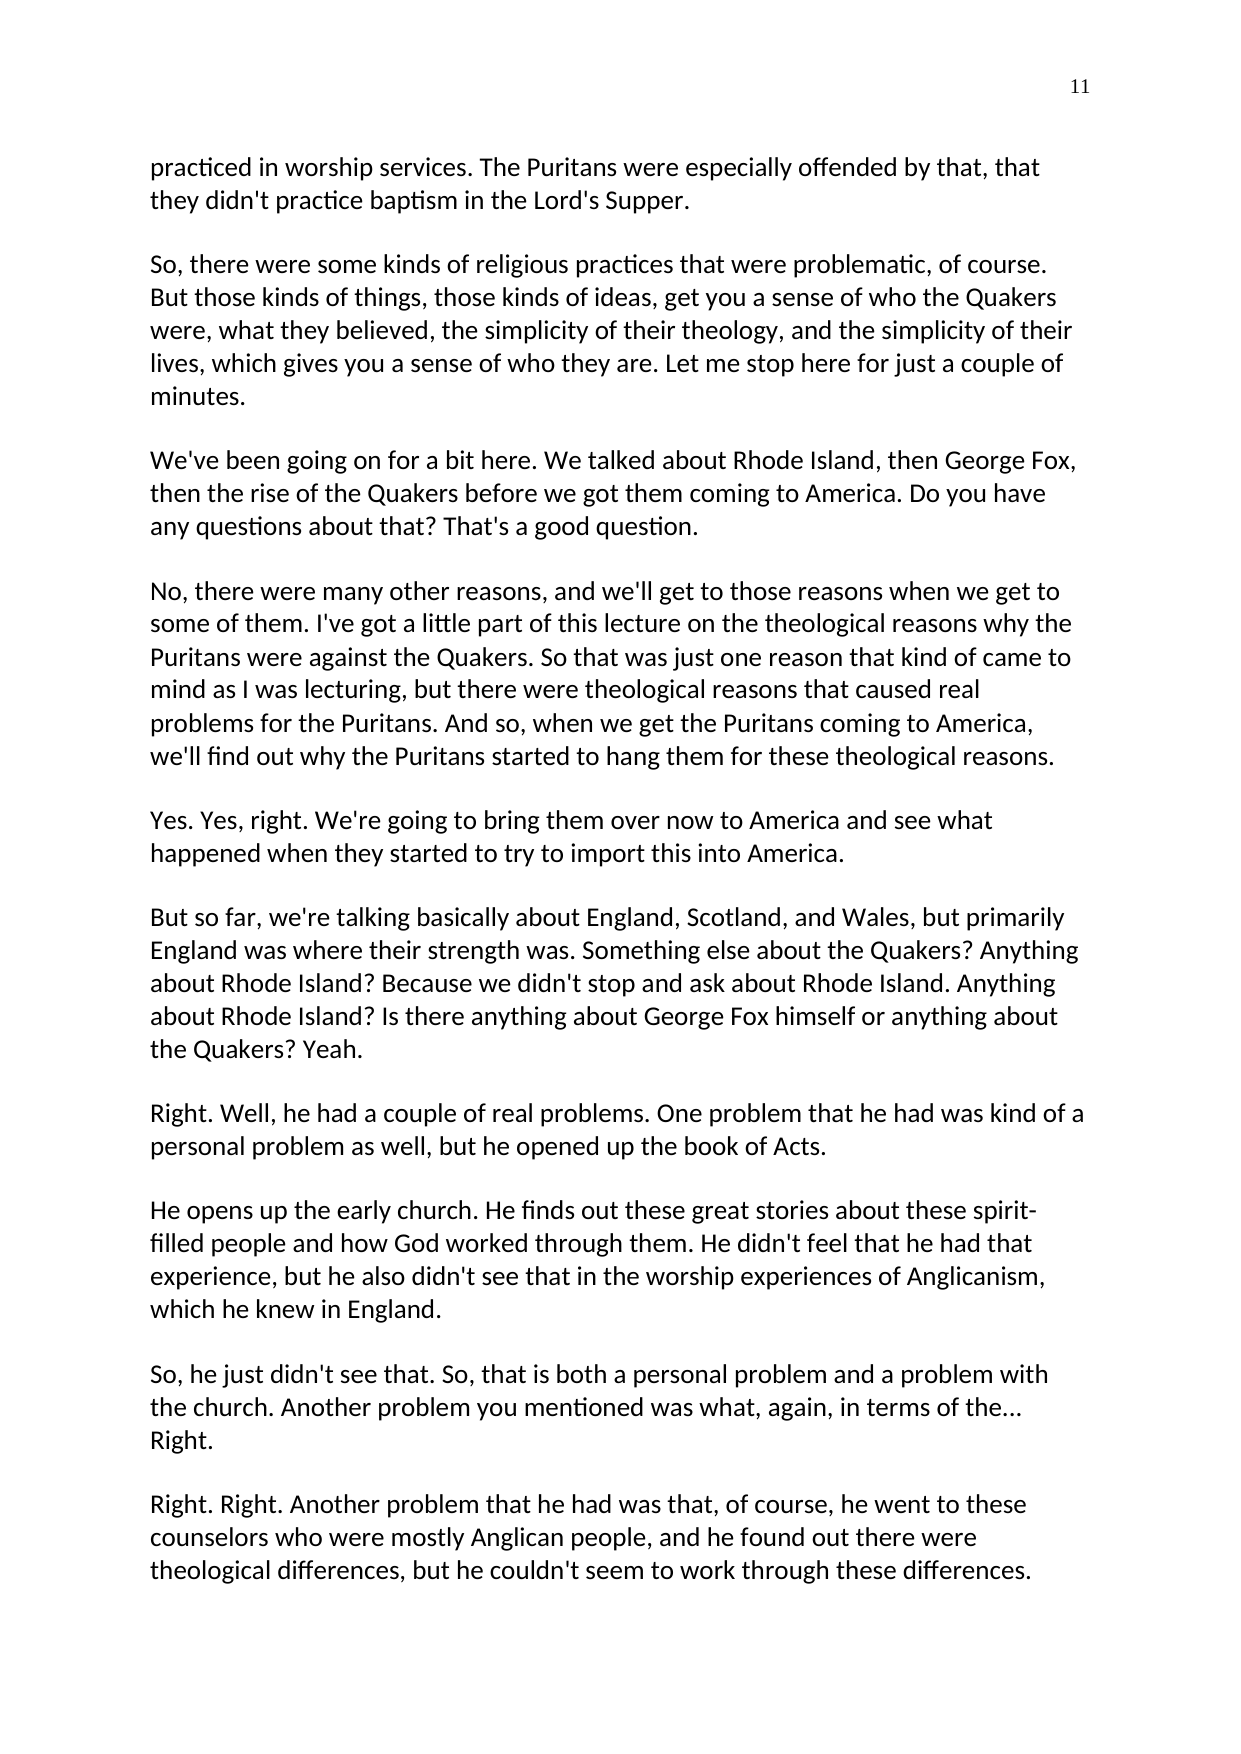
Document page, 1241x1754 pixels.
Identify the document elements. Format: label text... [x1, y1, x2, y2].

text Right. Well, he had a couple of real problems. One problem that he had was kind of a personal problem as well, but he opened up the book of Acts. [150, 1096, 1090, 1162]
text But so far, we're talking basically about England, Scotland, and Wales, but primarily England was where their strength was. Something else about the Quakers? Anything about Rhode Island? Because we didn't stop and ask about Rhode Island. Anything about Rhode Island? Is there anything about George Fox himself or anything about the Quakers? Yeah. [150, 900, 1090, 1065]
text We've been going on for a bit here. We talked about Rhode Island, then George Fox, then the rise of the Quakers before we got them coming to America. Do you have any questions about that? That's a good question. [150, 443, 1090, 542]
text Right. Right. Another problem that he had was that, of course, he went to these counselors who were mostly Anglican people, and he found out there were theological differences, but he couldn't seem to work through these differences. [150, 1487, 1090, 1586]
text So, he just didn't see that. So, that is both a personal problem and a problem with the church. Another problem you mentioned was what, again, in terms of the... Right. [150, 1357, 1090, 1456]
text So, there were some kinds of religious practices that were problematic, of course. But those kinds of things, those kinds of ideas, get you a sense of who the Quakers were, what they believed, the simplicity of their theology, and the simplicity of their lives, which gives you a sense of who they are. Let me stop here for just a couple of minutes. [150, 247, 1090, 412]
text Yes. Yes, right. We're going to bring them over now to America and see what happened when they started to try to import this into America. [150, 803, 1090, 869]
text He opens up the early church. He finds out these great stories about these spirit-filled people and how God worked through them. He didn't feel that he had that experience, but he also didn't see that in the worship experiences of Anglicanism, which he knew in England. [150, 1193, 1090, 1326]
text No, there were many other reasons, and we'll get to those reasons when we get to some of them. I've got a little part of this lecture on the theological reasons why the Puritans were against the Quakers. So that was just one reason that kind of came to mind as I was lecturing, but there were theological reasons that caused real problems for the Puritans. And so, when we get the Puritans coming to America, we'll find out why the Puritans started to hang them for these theological reasons. [150, 574, 1090, 772]
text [150, 150, 1090, 216]
